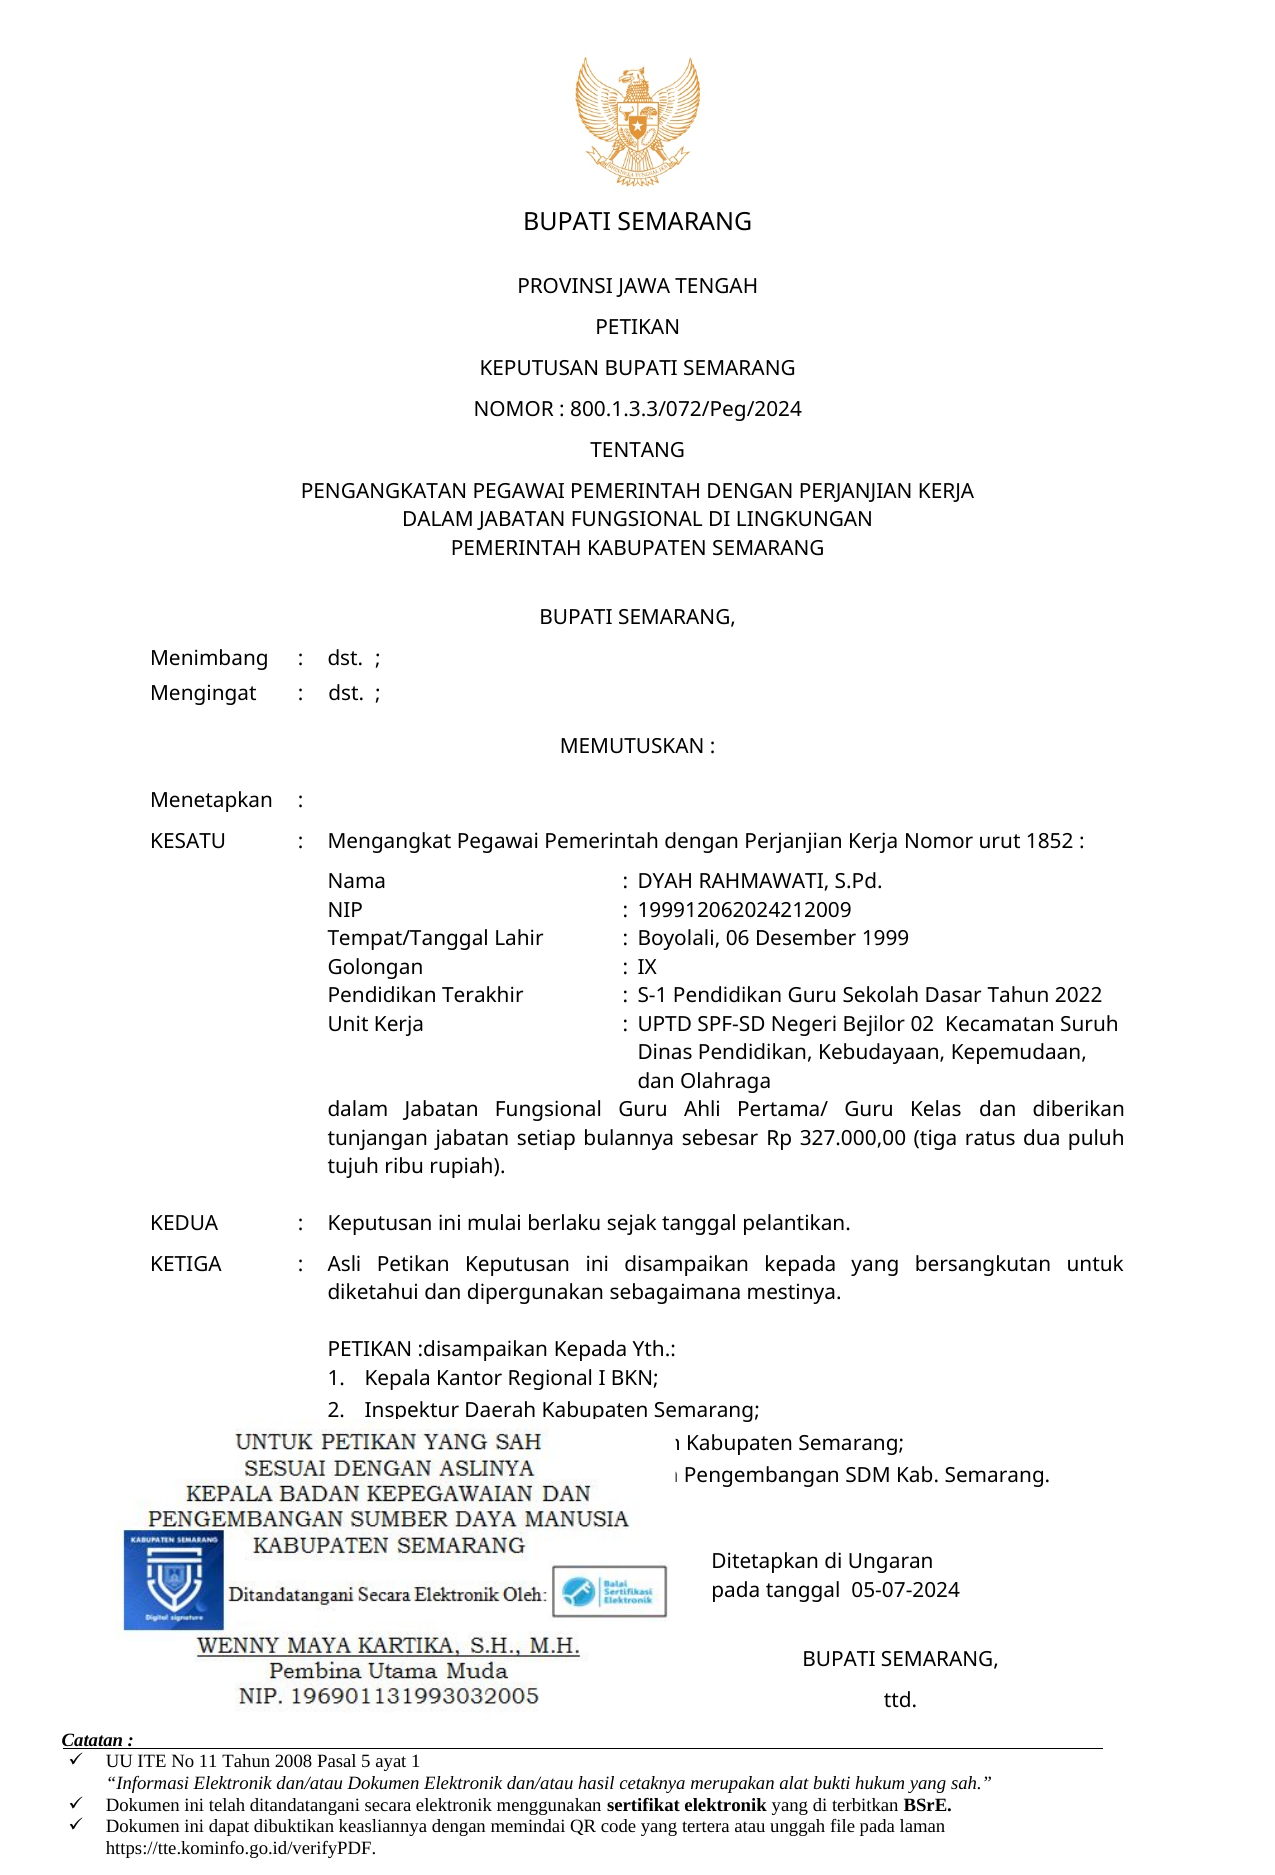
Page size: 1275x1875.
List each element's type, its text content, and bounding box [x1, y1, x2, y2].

text BUPATI , [150, 602, 1125, 631]
text Ditetapkan di Ungaran [711, 1546, 1125, 1575]
text ttd. [676, 1685, 1125, 1714]
list 3. Kepala Badan Keuangan Daerah Kabupaten ; [676, 1428, 1125, 1456]
text NOMOR : 800.1.3.3/072/Peg/2024 [150, 394, 1125, 423]
text PETIKAN :disampaikan Kepada Yth.: [150, 1334, 1125, 1363]
text Golongan : IX [327, 952, 1125, 980]
text TENTANG [150, 435, 1125, 463]
text Pendidikan Terakhir : S-1 Pendidikan Guru Sekolah Dasar Tahun 2022 [327, 980, 1125, 1009]
text BUPATI SEMARANG [150, 203, 1125, 237]
list 4. Kepala Badan Kepegawaian dan Pengembangan SDM Kab. . [676, 1460, 1125, 1489]
text PETIKAN [150, 312, 1125, 341]
text PEMERINTAH KABUPATEN SEMARANG [150, 533, 1125, 561]
text MEMUTUSKAN : [150, 731, 1125, 760]
picture [114, 1419, 676, 1720]
text BUPATI , [676, 1644, 1125, 1673]
text Nama : DYAH RAHMAWATI, S.Pd. [327, 867, 1125, 895]
text KEPUTUSAN BUPATI [150, 353, 1125, 382]
text Menetapkan : [150, 785, 1125, 813]
list 1. Kepala Kantor Regional I BKN; [327, 1363, 1125, 1391]
list 2. Inspektur Daerah Kabupaten ; [327, 1395, 1125, 1424]
picture [567, 51, 708, 192]
text pada tanggal 05-07-2024 [711, 1575, 1125, 1603]
text NIP : 199912062024212009 [327, 895, 1125, 923]
text KEDUA : Keputusan ini mulai berlaku sejak tanggal pelantikan. [150, 1208, 1125, 1236]
text Menimbang : dst. ; [150, 643, 1125, 672]
text dalam Jabatan Fungsional Guru Ahli Pertama/ Guru Kelas dan diberikan tunjangan jabatan setiap bulannya sebesar Rp 327.000,00 (tiga ratus dua puluh tujuh ribu rupiah). [327, 1094, 1125, 1179]
text Tempat/Tanggal Lahir : Boyolali, 06 Desember 1999 [327, 923, 1125, 952]
text Unit Kerja : UPTD SPF-SD Negeri Bejilor 02 Kecamatan Suruh Dinas Pendidikan, Kebudayaan, Kepemudaan, dan Olahraga [327, 1009, 1125, 1094]
text PENGANGKATAN PEGAWAI PEMERINTAH DENGAN PERJANJIAN KERJA [150, 476, 1125, 504]
text PROVINSI JAWA TENGAH [150, 271, 1125, 300]
text DALAM JABATAN FUNGSIONAL DI LINGKUNGAN [150, 504, 1125, 533]
text KETIGA : Asli Petikan Keputusan ini disampaikan kepada yang bersangkutan untuk diketahui dan dipergunakan sebagaimana mestinya. [150, 1249, 1125, 1306]
text KESATU : Mengangkat Pegawai Pemerintah dengan Perjanjian Kerja Nomor urut 1852 : [150, 826, 1125, 854]
text Mengingat : dst. ; [150, 678, 1125, 706]
